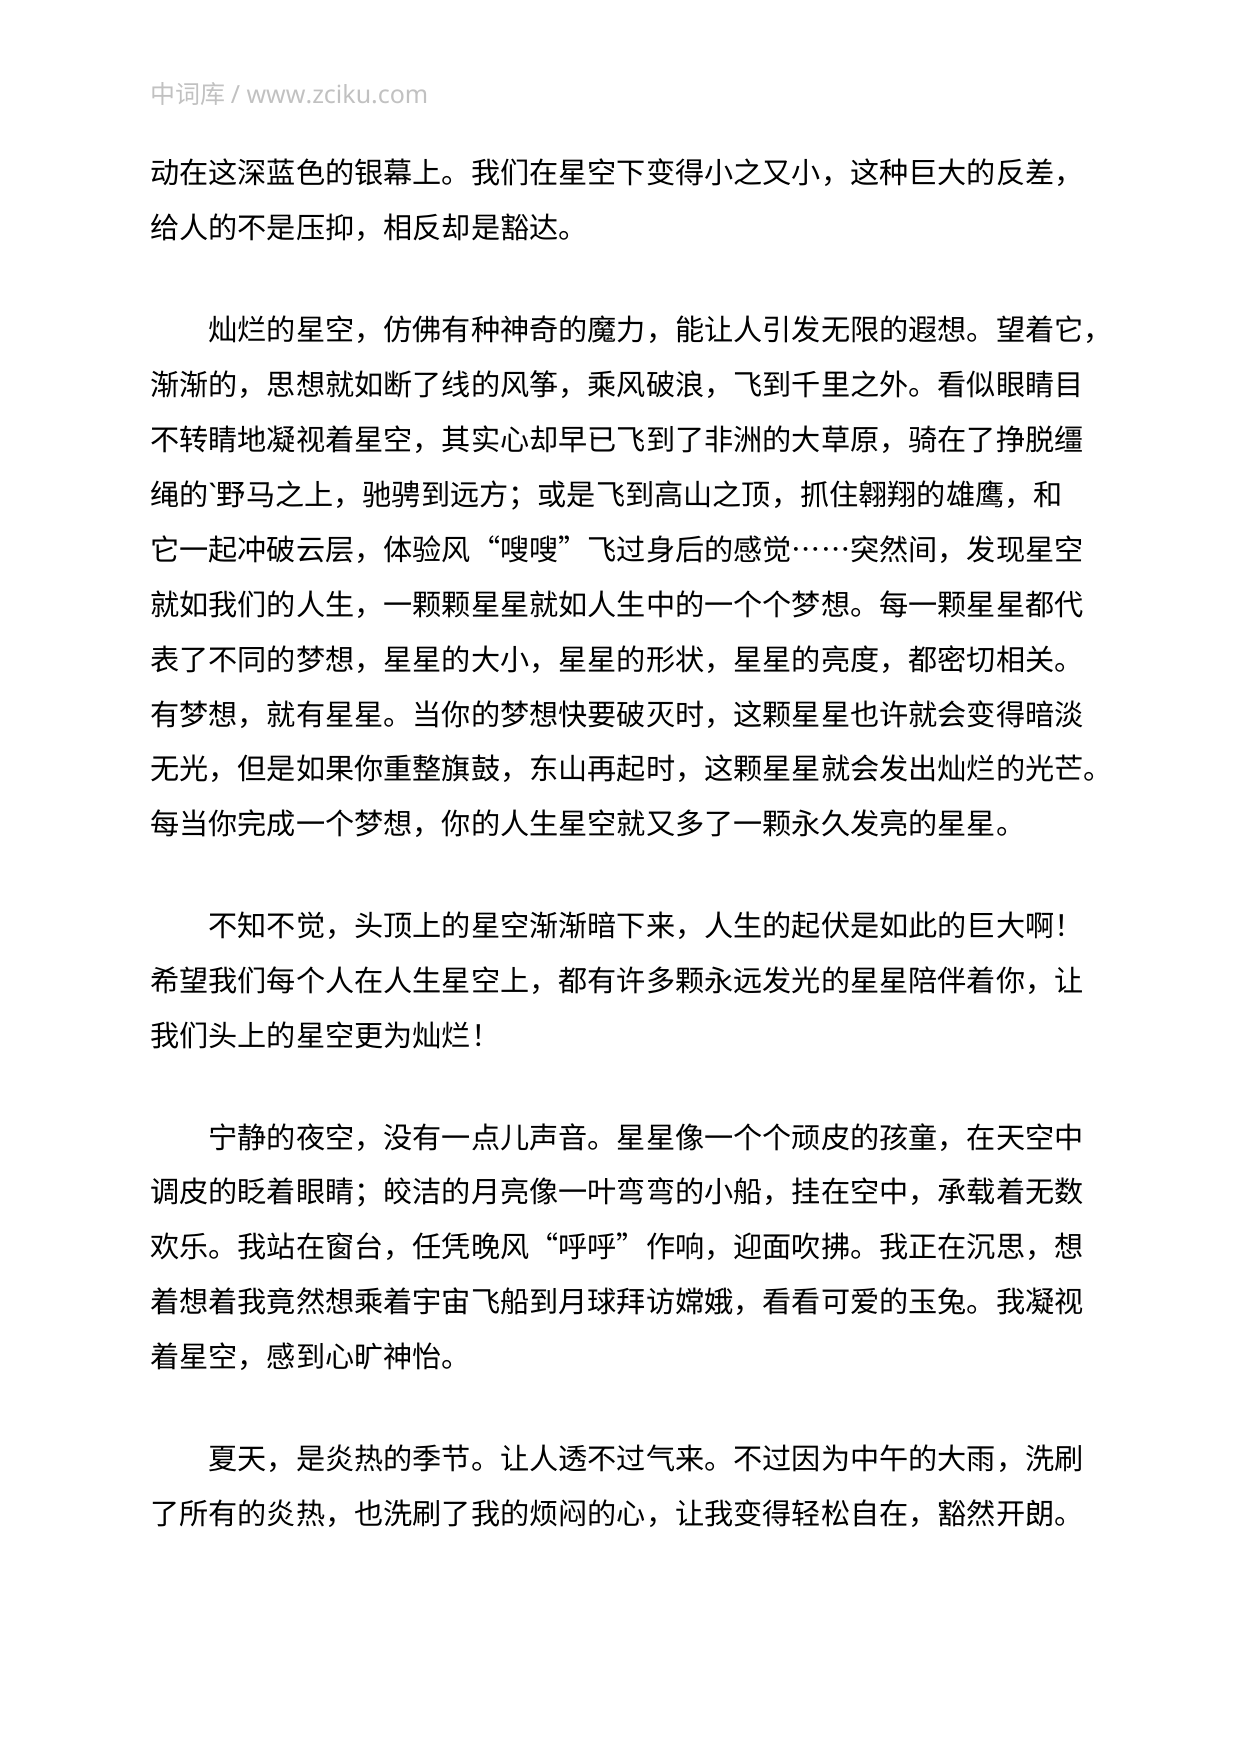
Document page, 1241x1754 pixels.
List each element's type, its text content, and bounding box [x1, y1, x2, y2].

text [150, 150, 1090, 247]
text 夏天，是炎热的季节。让人透不过气来。不过因为中午的大雨，洗刷了所有的炎热，也洗刷了我的烦闷的心，让我变得轻松自在，豁然开朗。 [150, 1436, 1090, 1533]
text 宁静的夜空，没有一点儿声音。星星像一个个顽皮的孩童，在天空中调皮的眨着眼睛；皎洁的月亮像一叶弯弯的小船，挂在空中，承载着无数欢乐。我站在窗台，任凭晚风“呼呼”作响，迎面吹拂。我正在沉思，想着想着我竟然想乘着宇宙飞船到月球拜访嫦娥，看看可爱的玉兔。我凝视着星空，感到心旷神怡。 [150, 1114, 1090, 1376]
text 灿烂的星空，仿佛有种神奇的魔力，能让人引发无限的遐想。望着它，渐渐的，思想就如断了线的风筝，乘风破浪，飞到千里之外。看似眼睛目不转睛地凝视着星空，其实心却早已飞到了非洲的大草原，骑在了挣脱缰绳的`野马之上，驰骋到远方；或是飞到高山之顶，抓住翱翔的雄鹰，和它一起冲破云层，体验风“嗖嗖”飞过身后的感觉……突然间，发现星空就如我们的人生，一颗颗星星就如人生中的一个个梦想。每一颗星星都代表了不同的梦想，星星的大小，星星的形状，星星的亮度，都密切相关。有梦想，就有星星。当你的梦想快要破灭时，这颗星星也许就会变得暗淡无光，但是如果你重整旗鼓，东山再起时，这颗星星就会发出灿烂的光芒。每当你完成一个梦想，你的人生星空就又多了一颗永久发亮的星星。 [150, 307, 1090, 843]
text 不知不觉，头顶上的星空渐渐暗下来，人生的起伏是如此的巨大啊！希望我们每个人在人生星空上，都有许多颗永远发光的星星陪伴着你，让我们头上的星空更为灿烂！ [150, 903, 1090, 1055]
